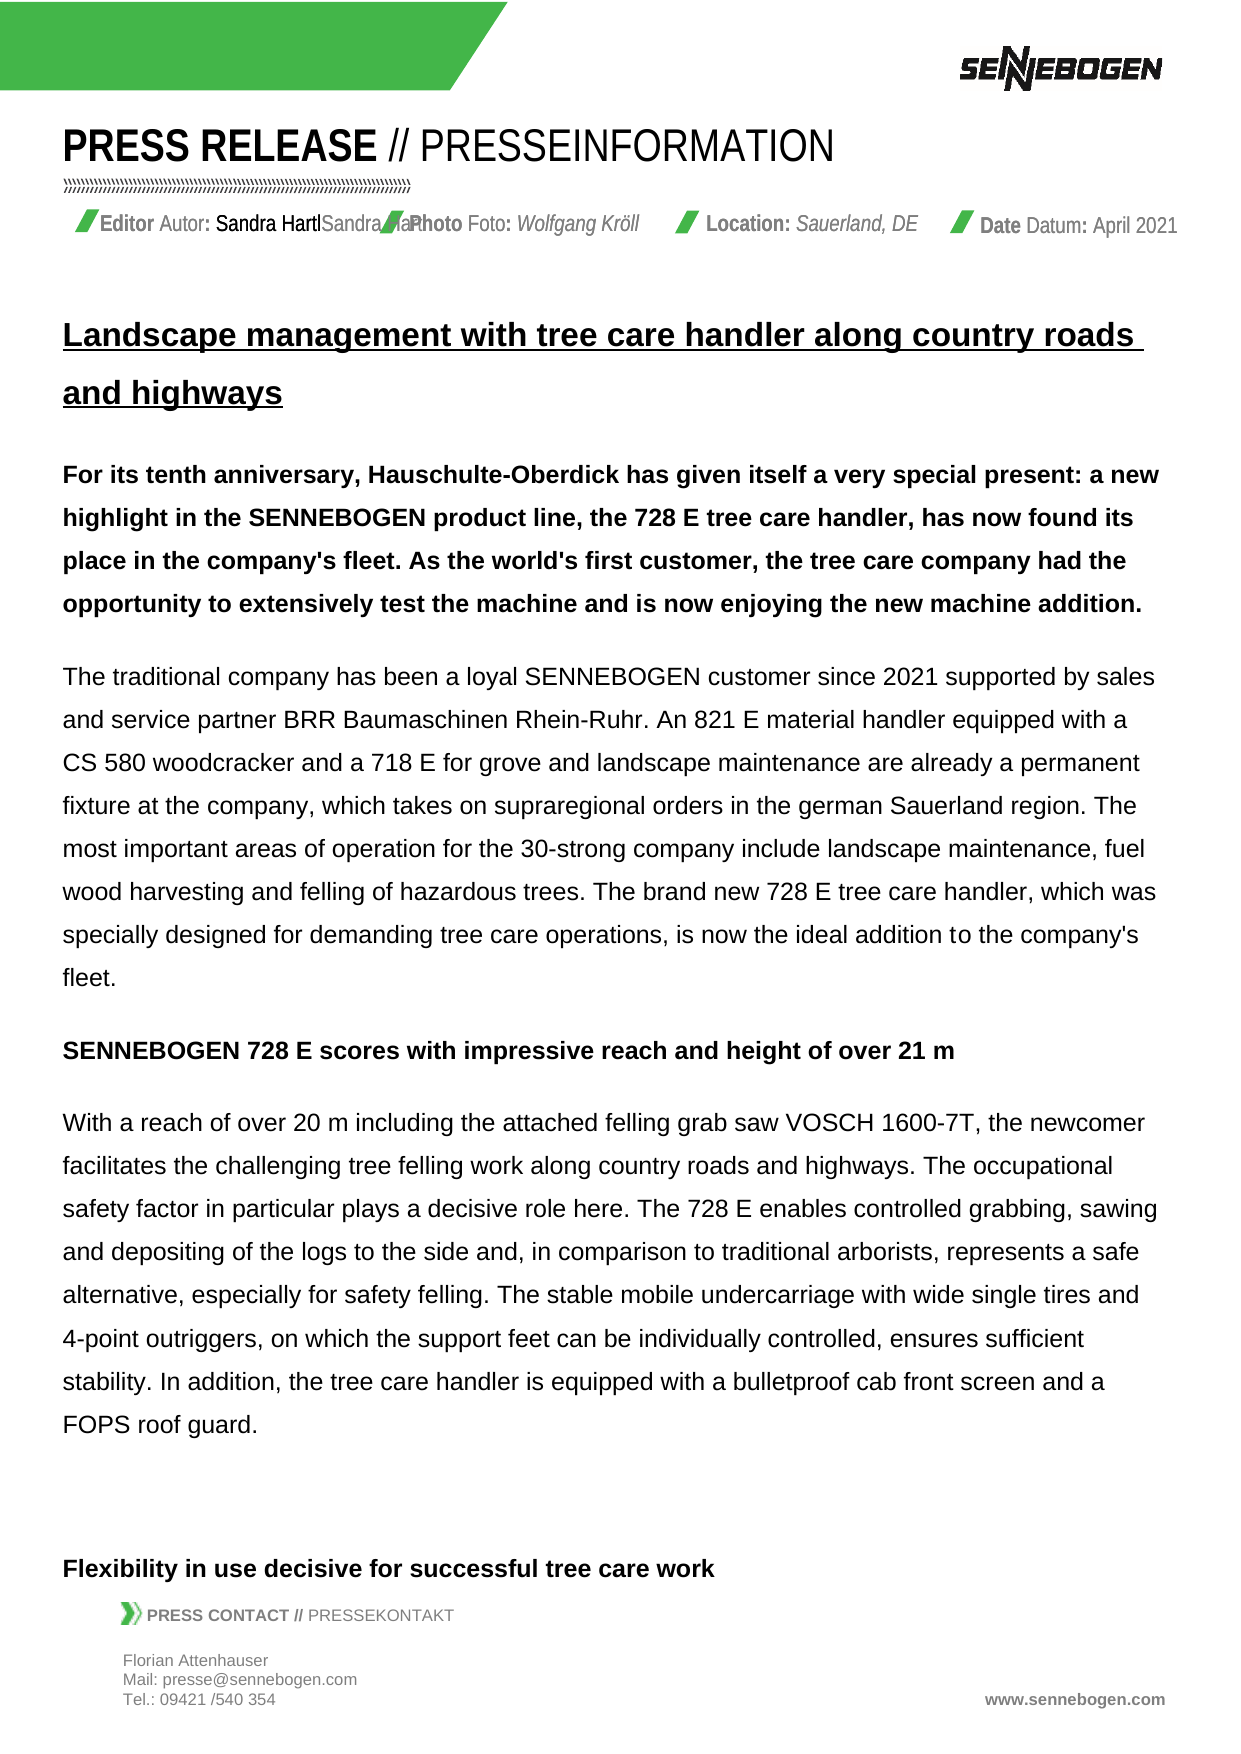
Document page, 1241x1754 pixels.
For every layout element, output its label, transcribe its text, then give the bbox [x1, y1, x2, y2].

picture [120, 1602, 143, 1625]
text With a reach of over 20 m including the attached felling grab saw VOSCH 1600-7T, the newcomer facilitates the challenging tree felling work along country roads and highways. The occupational safety factor in particular plays a decisive role here. The 728 E enables controlled grabbing, sawing and depositing of the logs to the side and, in comparison to traditional arborists, represents a safe alternative, especially for safety felling. The stable mobile undercarriage with wide single tires and 4-point outriggers, on which the support feet can be individually controlled, ensures sufficient stability. In addition, the tree care handler is equipped with a bulletproof cab front screen and a FOPS roof guard. [62, 1108, 1167, 1438]
text For its tenth anniversary, Hauschulte-Oberdick has given itself a very special present: a new highlight in the SENNEBOGEN product line, the 728 E tree care handler, has now found its place in the company's fleet. As the world's first customer, the tree care company had the opportunity to extensively test the machine and is now enjoying the new machine addition. [62, 460, 1167, 618]
text The traditional company has been a loyal SENNEBOGEN customer since 2021 supported by sales and service partner BRR Baumaschinen Rhein-Ruhr. An 821 E material handler equipped with a CS 580 woodcracker and a 718 E for grove and landscape maintenance are already a permanent fixture at the company, which takes on supraregional orders in the german Sauerland region. The most important areas of operation for the 30-strong company include landscape maintenance, fuel wood harvesting and felling of hazardous trees. The brand new 728 E tree care handler, which was specially designed for demanding tree care operations, is now the ideal addition to the company's fleet. [62, 661, 1167, 992]
text Flexibility in use decisive for successful tree care work [62, 1554, 1167, 1583]
picture [960, 46, 1163, 91]
text Landscape management with tree care handler along country roads and highways [62, 315, 1167, 411]
text Bild: [62, 208, 1169, 234]
text SENNEBOGEN 728 E scores with impressive reach and height of over 21 m [62, 1036, 1167, 1064]
